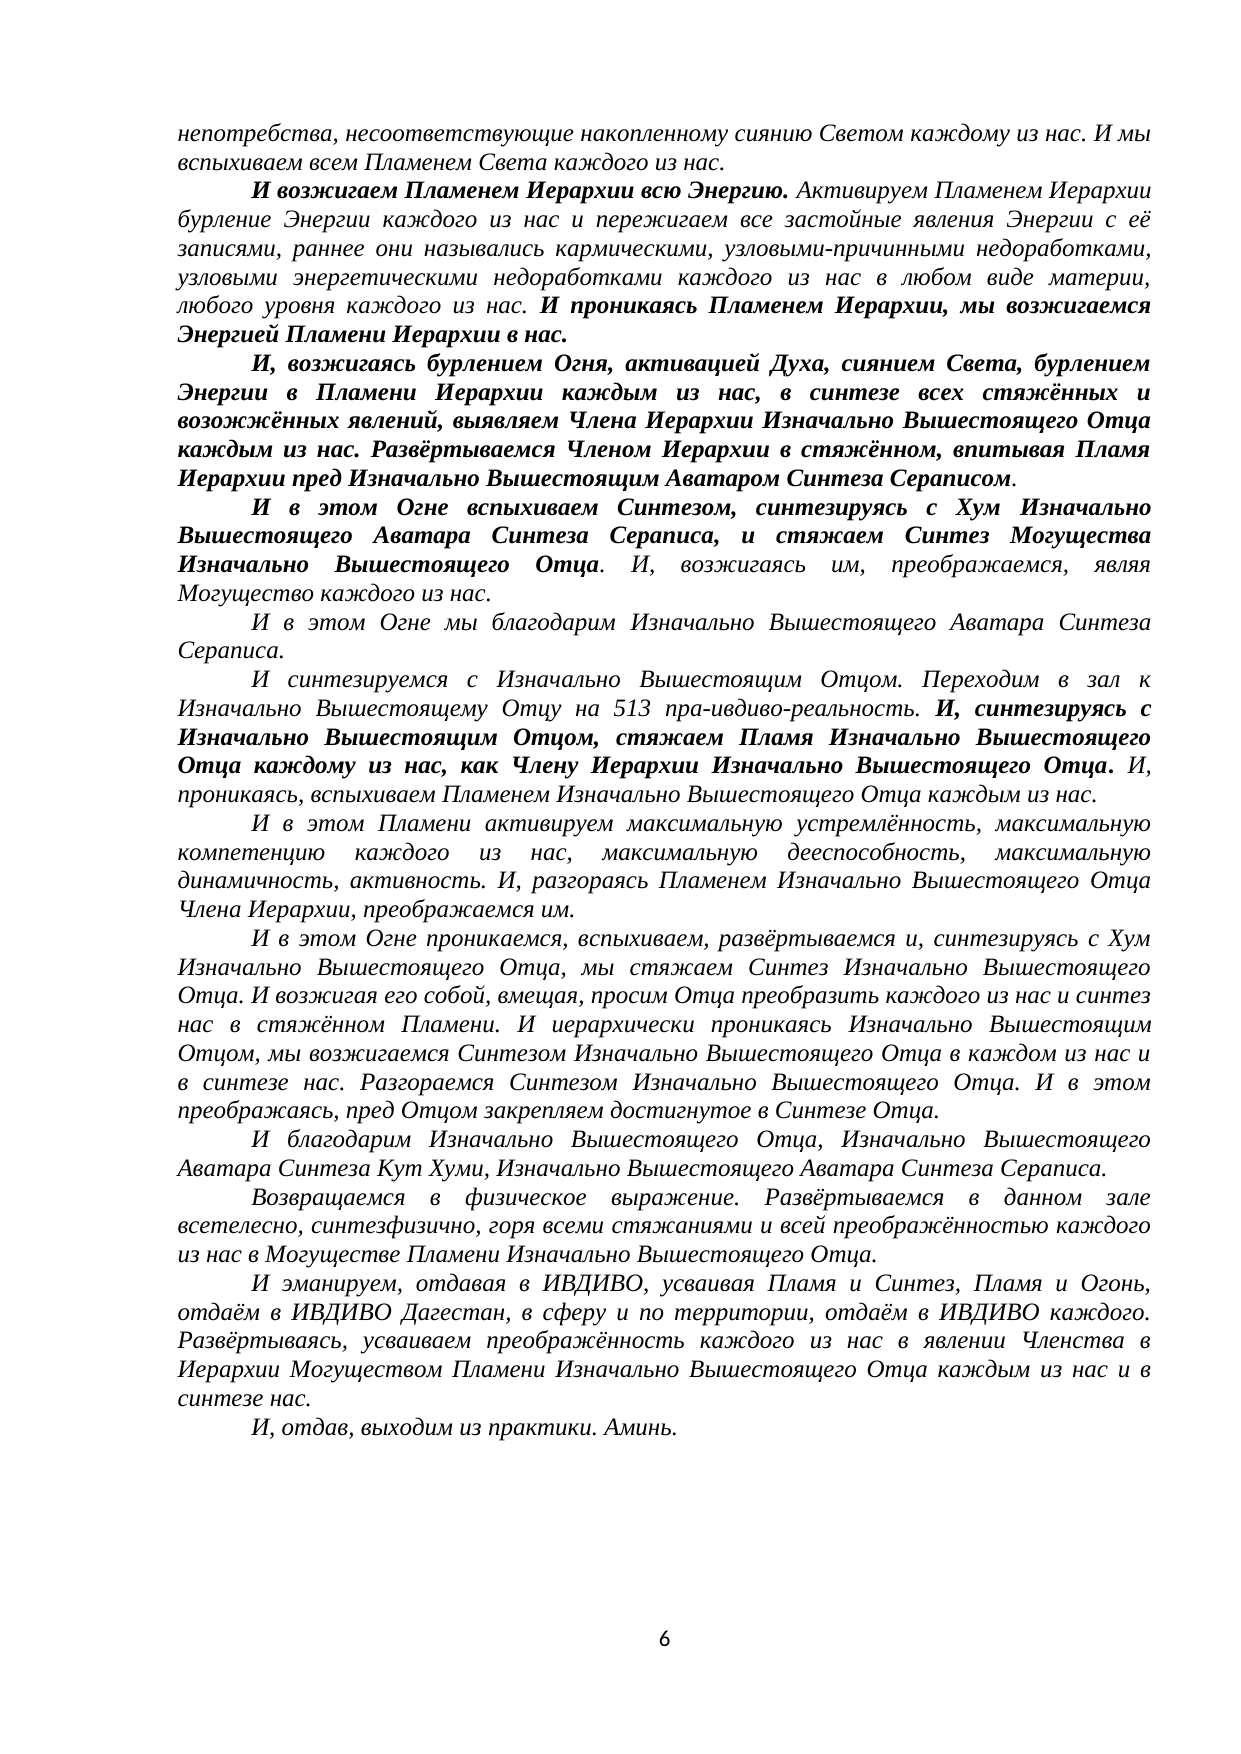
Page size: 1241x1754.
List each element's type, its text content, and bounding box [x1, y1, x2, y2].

text И, отдав, выходим из практики. Аминь. [177, 1412, 1152, 1441]
text И благодарим Изначально Вышестоящего Отца, Изначально Вышестоящего Аватара Синтеза Кут Хуми, Изначально Вышестоящего Аватара Синтеза Сераписа. [177, 1124, 1152, 1182]
text И синтезируемся с Изначально Вышестоящим Отцом. Переходим в зал к Изначально Вышестоящему Отцу на 513 пра-ивдиво-реальность. И, синтезируясь с Изначально Вышестоящим Отцом, стяжаем Пламя Изначально Вышестоящего Отца каждому из нас, как Члену Иерархии Изначально Вышестоящего Отца. И, проникаясь, вспыхиваем Пламенем Изначально Вышестоящего Отца каждым из нас. [177, 664, 1152, 808]
text Возвращаемся в физическое выражение. Развёртываемся в данном зале всетелесно, синтезфизично, горя всеми стяжаниями и всей преображённостью каждого из нас в Могуществе Пламени Изначально Вышестоящего Отца. [177, 1182, 1152, 1268]
text И возжигаем Пламенем Иерархии всю Энергию. Активируем Пламенем Иерархии бурление Энергии каждого из нас и пережигаем все застойные явления Энергии с её записями, раннее они назывались кармическими, узловыми-причинными недоработками, узловыми энергетическими недоработками каждого из нас в любом виде материи, любого уровня каждого из нас. И проникаясь Пламенем Иерархии, мы возжигаемся Энергией Пламени Иерархии в нас. [177, 176, 1152, 348]
text И в этом Огне вспыхиваем Синтезом, синтезируясь с Хум Изначально Вышестоящего Аватара Синтеза Сераписа, и стяжаем Синтез Могущества Изначально Вышестоящего Отца. И, возжигаясь им, преображаемся, являя Могущество каждого из нас. [177, 492, 1152, 607]
text И эманируем, отдавая в ИВДИВО, усваивая Пламя и Синтез, Пламя и Огонь, отдаём в ИВДИВО Дагестан, в сферу и по территории, отдаём в ИВДИВО каждого. Развёртываясь, усваиваем преображённость каждого из нас в явлении Членства в Иерархии Могуществом Пламени Изначально Вышестоящего Отца каждым из нас и в синтезе нас. [177, 1268, 1152, 1412]
text И в этом Огне проникаемся, вспыхиваем, развёртываемся и, синтезируясь с Хум Изначально Вышестоящего Отца, мы стяжаем Синтез Изначально Вышестоящего Отца. И возжигая его собой, вмещая, просим Отца преобразить каждого из нас и синтез нас в стяжённом Пламени. И иерархически проникаясь Изначально Вышестоящим Отцом, мы возжигаемся Синтезом Изначально Вышестоящего Отца в каждом из нас и в синтезе нас. Разгораемся Синтезом Изначально Вышестоящего Отца. И в этом преображаясь, пред Отцом закрепляем достигнутое в Синтезе Отца. [177, 923, 1152, 1124]
text И в этом Огне мы благодарим Изначально Вышестоящего Аватара Синтеза Сераписа. [177, 607, 1152, 664]
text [177, 118, 1152, 176]
text И в этом Пламени активируем максимальную устремлённость, максимальную компетенцию каждого из нас, максимальную дееспособность, максимальную динамичность, активность. И, разгораясь Пламенем Изначально Вышестоящего Отца Члена Иерархии, преображаемся им. [177, 808, 1152, 923]
text И, возжигаясь бурлением Огня, активацией Духа, сиянием Света, бурлением Энергии в Пламени Иерархии каждым из нас, в синтезе всех стяжённых и возожжённых явлений, выявляем Члена Иерархии Изначально Вышестоящего Отца каждым из нас. Развёртываемся Членом Иерархии в стяжённом, впитывая Пламя Иерархии пред Изначально Вышестоящим Аватаром Синтеза Сераписом. [177, 348, 1152, 492]
